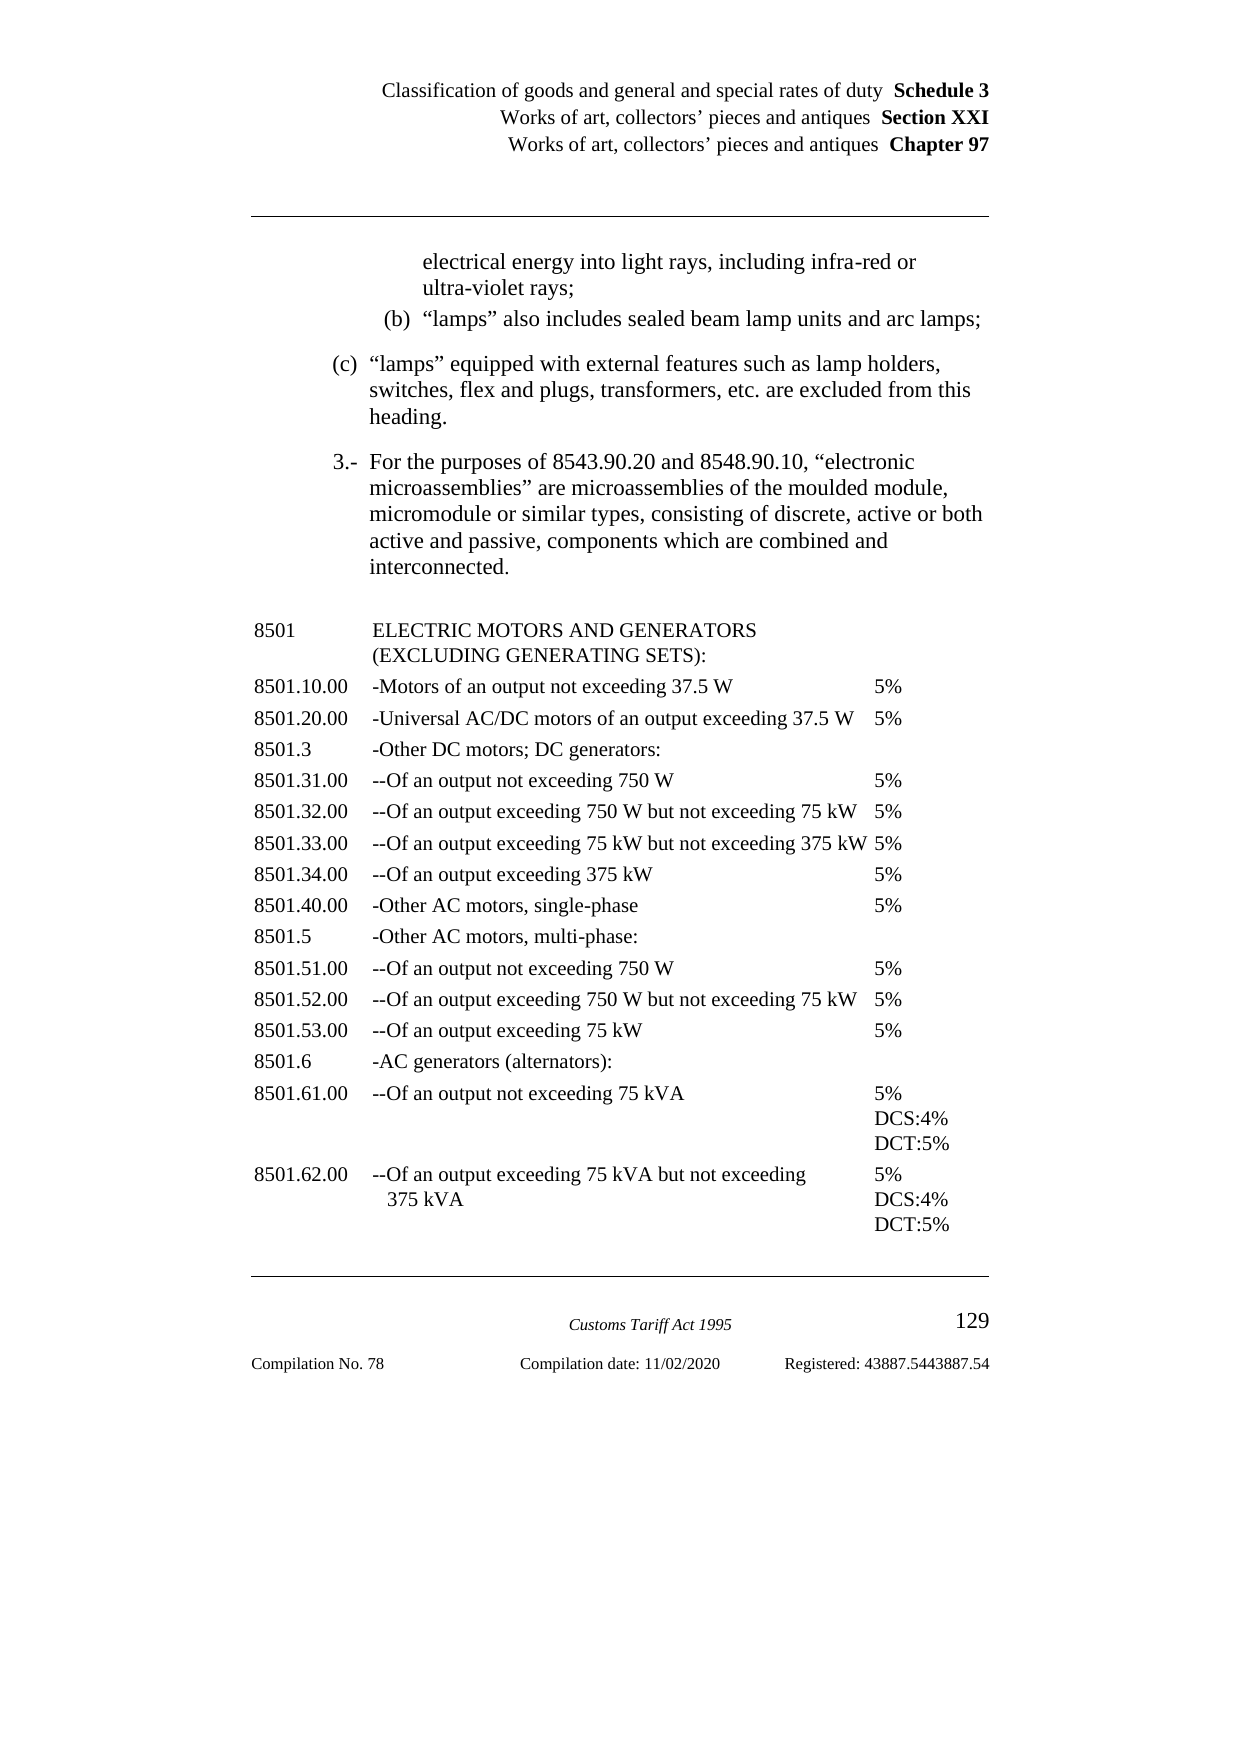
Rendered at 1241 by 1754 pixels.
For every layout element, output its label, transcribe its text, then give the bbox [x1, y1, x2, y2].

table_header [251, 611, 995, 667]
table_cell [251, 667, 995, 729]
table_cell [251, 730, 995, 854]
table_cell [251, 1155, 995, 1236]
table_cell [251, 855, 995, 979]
text (b) “lamps” also includes sealed beam lamp units and arc lamps; [251, 305, 989, 331]
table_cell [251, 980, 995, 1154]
text (a) “lamps” means light globes, bulbs, tubes and the like which consist of glass, quartz or similar containers, of various shapes, having the necessary elements for converting electrical energy into light rays, including infra-red or ultra-violet rays; [251, 248, 989, 301]
text 3.- For the purposes of 8543.90.20 and 8548.90.10, “electronic microassemblies” are microassemblies of the moulded module, micromodule or similar types, consisting of discrete, active or both active and passive, components which are combined and interconnected. [251, 448, 989, 579]
text (c) “lamps” equipped with external features such as lamp holders, switches, flex and plugs, transformers, etc. are excluded from this heading. [251, 350, 989, 429]
